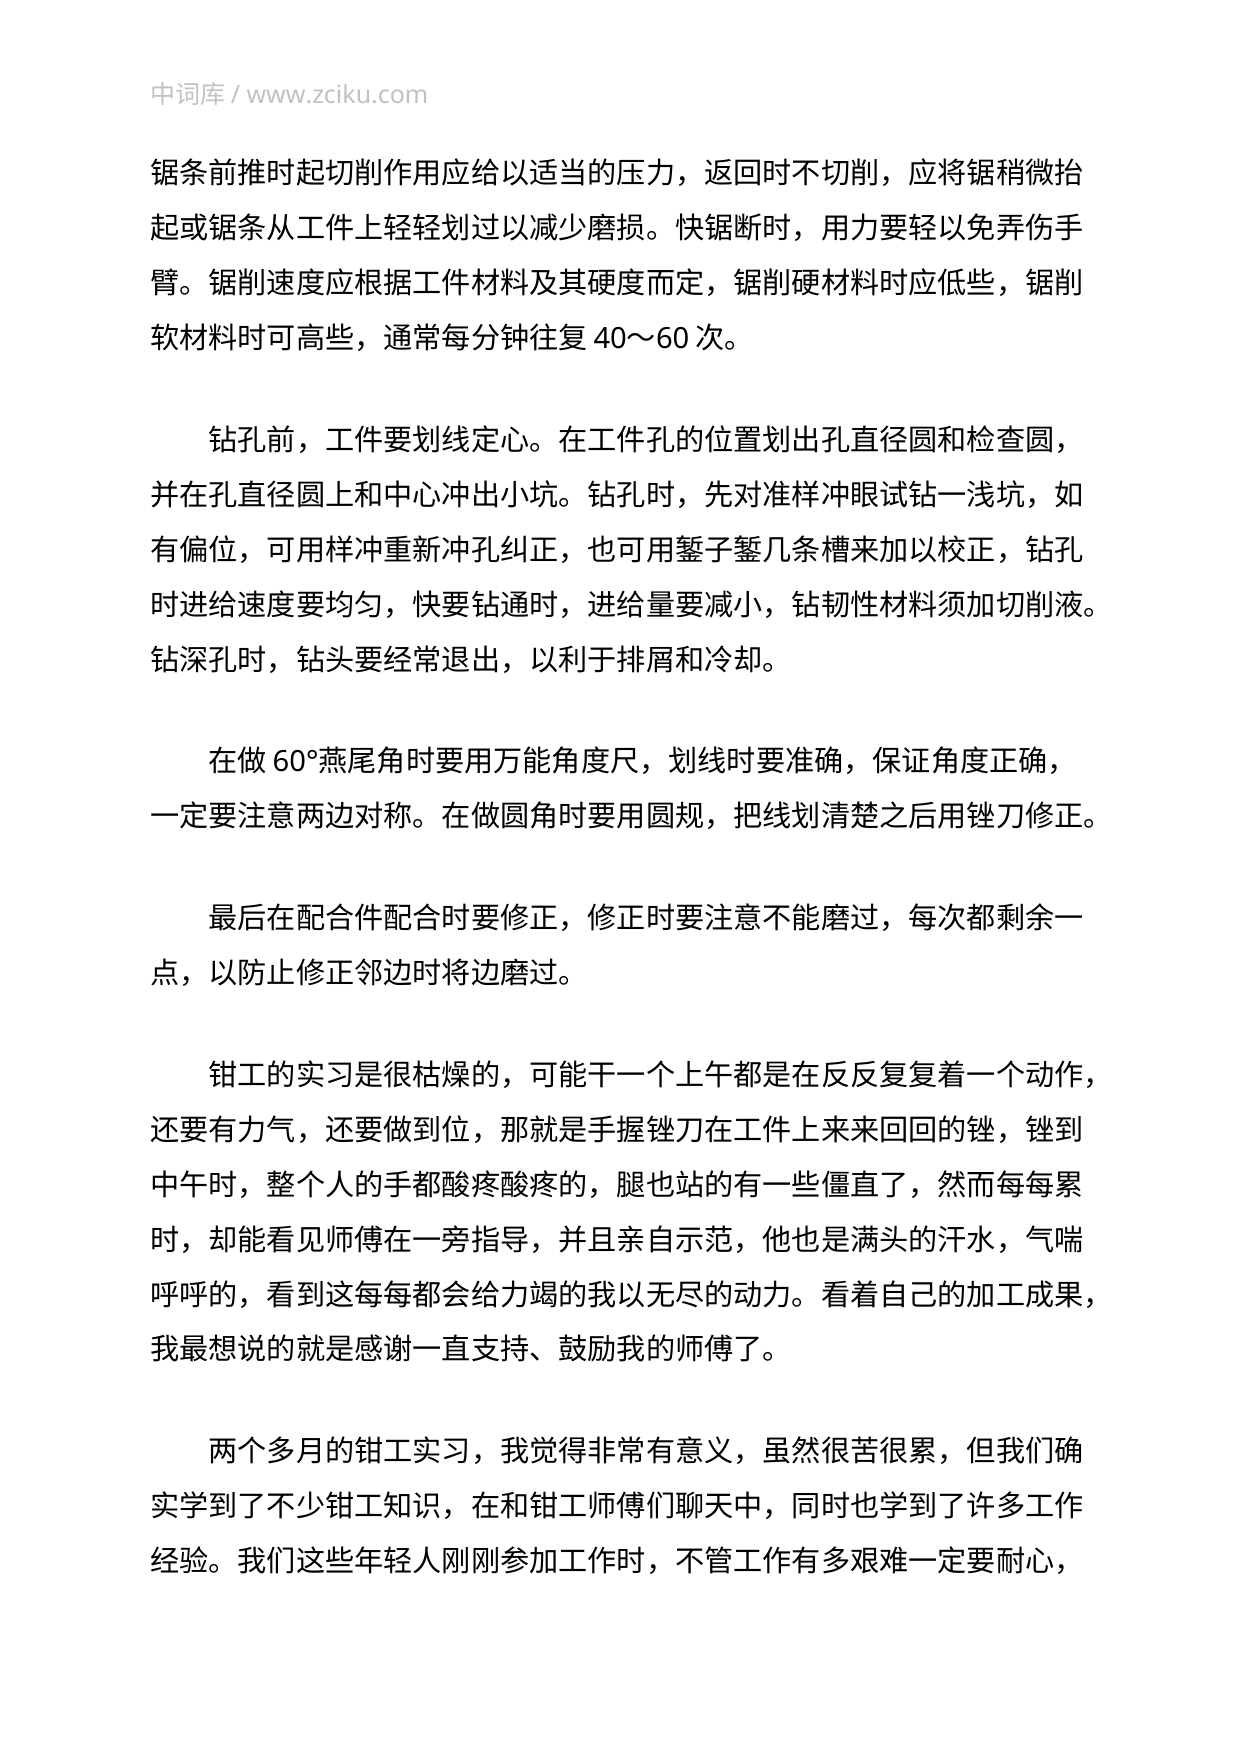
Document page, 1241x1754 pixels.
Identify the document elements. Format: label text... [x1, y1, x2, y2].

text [150, 1428, 1090, 1580]
text 最后在配合件配合时要修正，修正时要注意不能磨过，每次都剩余一点，以防止修正邻边时将边磨过。 [150, 895, 1090, 992]
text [150, 150, 1090, 357]
text 钳工的实习是很枯燥的，可能干一个上午都是在反反复复着一个动作，还要有力气，还要做到位，那就是手握锉刀在工件上来来回回的锉，锉到中午时，整个人的手都酸疼酸疼的，腿也站的有一些僵直了，然而每每累时，却能看见师傅在一旁指导，并且亲自示范，他也是满头的汗水，气喘呼呼的，看到这每每都会给力竭的我以无尽的动力。看着自己的加工成果，我最想说的就是感谢一直支持、鼓励我的师傅了。 [150, 1051, 1090, 1368]
text 钻孔前，工件要划线定心。在工件孔的位置划出孔直径圆和检查圆，并在孔直径圆上和中心冲出小坑。钻孔时，先对准样冲眼试钻一浅坑，如有偏位，可用样冲重新冲孔纠正，也可用錾子錾几条槽来加以校正，钻孔时进给速度要均匀，快要钻通时，进给量要减小，钻韧性材料须加切削液。钻深孔时，钻头要经常退出，以利于排屑和冷却。 [150, 417, 1090, 678]
text 在做60°燕尾角时要用万能角度尺，划线时要准确，保证角度正确，一定要注意两边对称。在做圆角时要用圆规，把线划清楚之后用锉刀修正。 [150, 738, 1090, 835]
